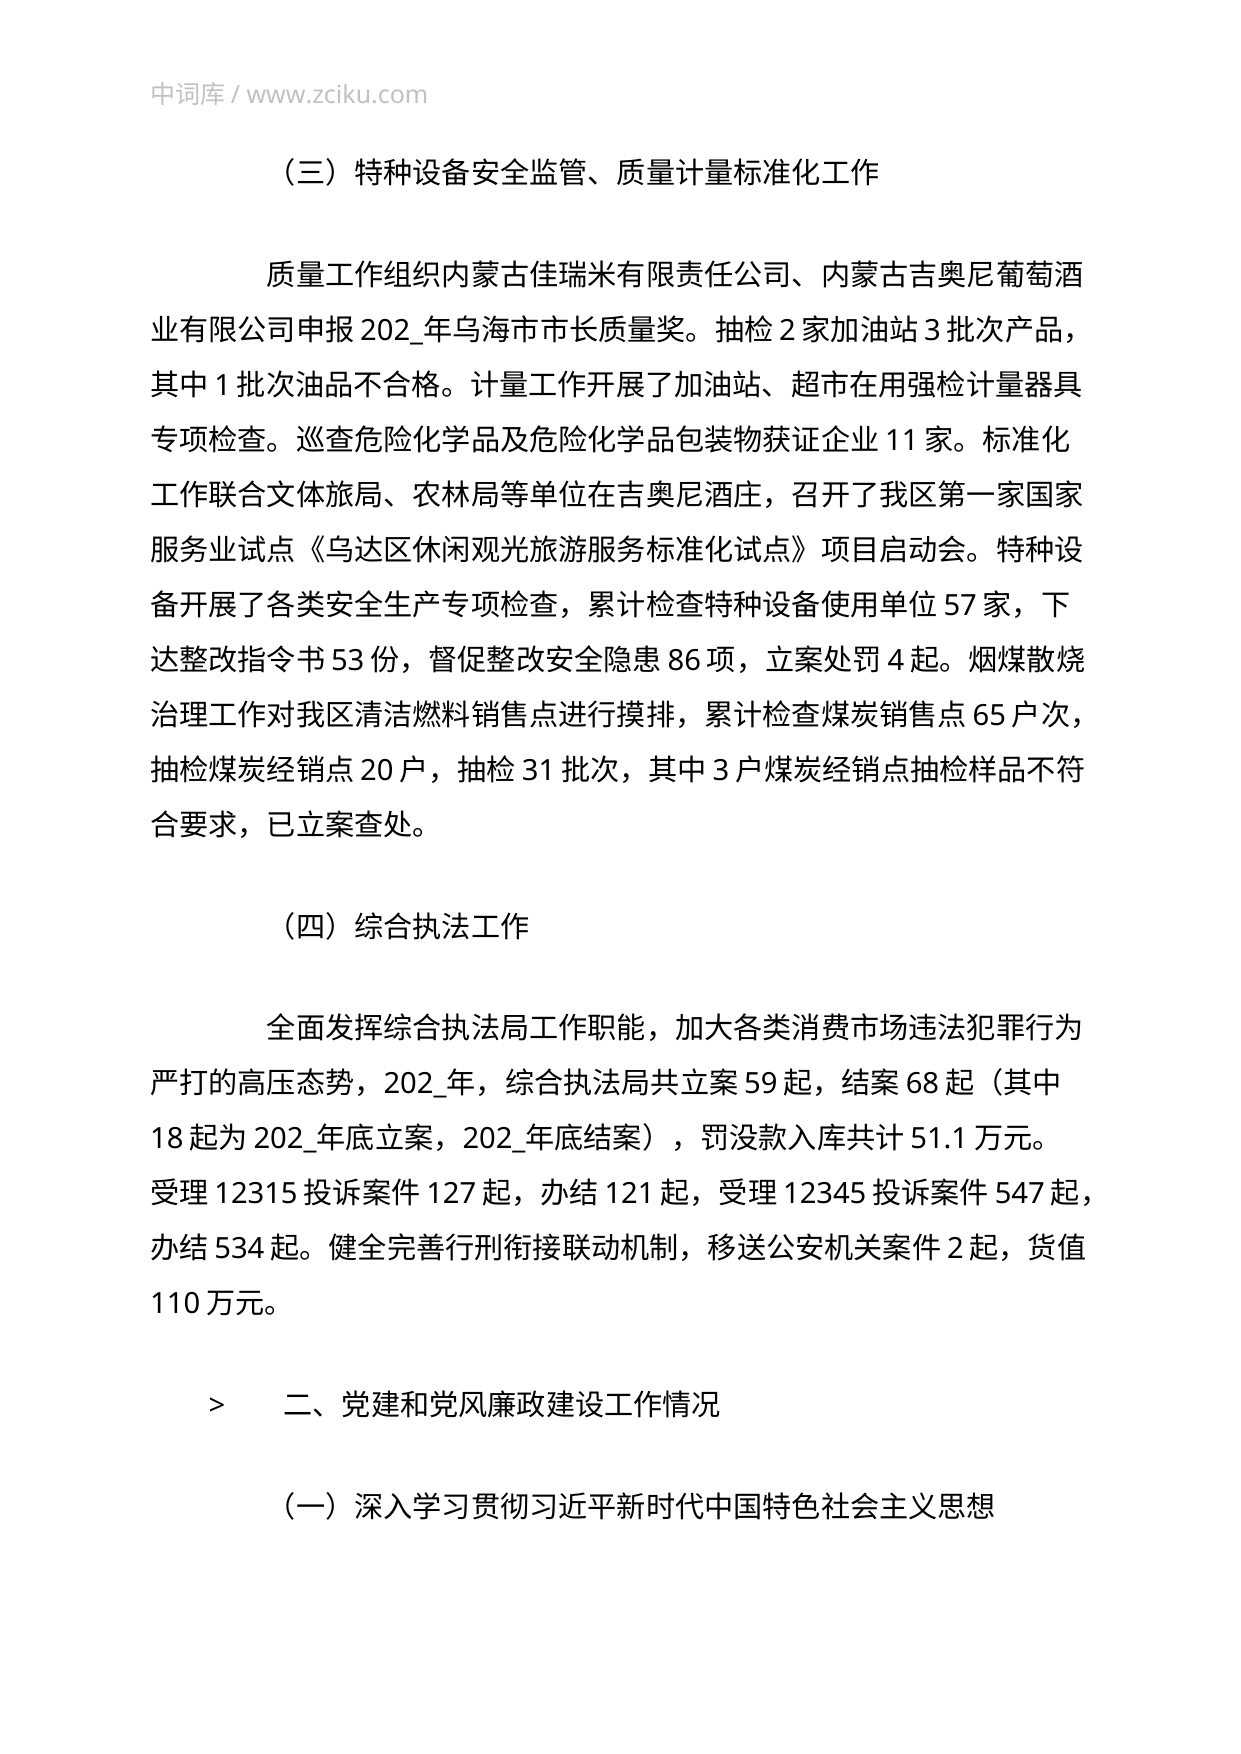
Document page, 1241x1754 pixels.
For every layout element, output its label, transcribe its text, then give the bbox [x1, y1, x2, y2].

text （四）综合执法工作 [150, 903, 1090, 946]
text （三）特种设备安全监管、质量计量标准化工作 [150, 150, 1090, 192]
text > 二、党建和党风廉政建设工作情况 [150, 1382, 1090, 1424]
text （一）深入学习贯彻习近平新时代中国特色社会主义思想 [150, 1484, 1090, 1526]
text 全面发挥综合执法局工作职能，加大各类消费市场违法犯罪行为严打的高压态势，202_年，综合执法局共立案59起，结案68起（其中18起为202_年底立案，202_年底结案），罚没款入库共计51.1万元。受理12315投诉案件127起，办结121起，受理12345投诉案件547起，办结534起。健全完善行刑衔接联动机制，移送公安机关案件2起，货值110万元。 [150, 1005, 1090, 1322]
text 质量工作组织内蒙古佳瑞米有限责任公司、内蒙古吉奥尼葡萄酒业有限公司申报202_年乌海市市长质量奖。抽检2家加油站3批次产品，其中1批次油品不合格。计量工作开展了加油站、超市在用强检计量器具专项检查。巡查危险化学品及危险化学品包装物获证企业11家。标准化工作联合文体旅局、农林局等单位在吉奥尼酒庄，召开了我区第一家国家服务业试点《乌达区休闲观光旅游服务标准化试点》项目启动会。特种设备开展了各类安全生产专项检查，累计检查特种设备使用单位57家，下达整改指令书53份，督促整改安全隐患86项，立案处罚4起。烟煤散烧治理工作对我区清洁燃料销售点进行摸排，累计检查煤炭销售点65户次，抽检煤炭经销点20户，抽检31批次，其中3户煤炭经销点抽检样品不符合要求，已立案查处。 [150, 252, 1090, 844]
